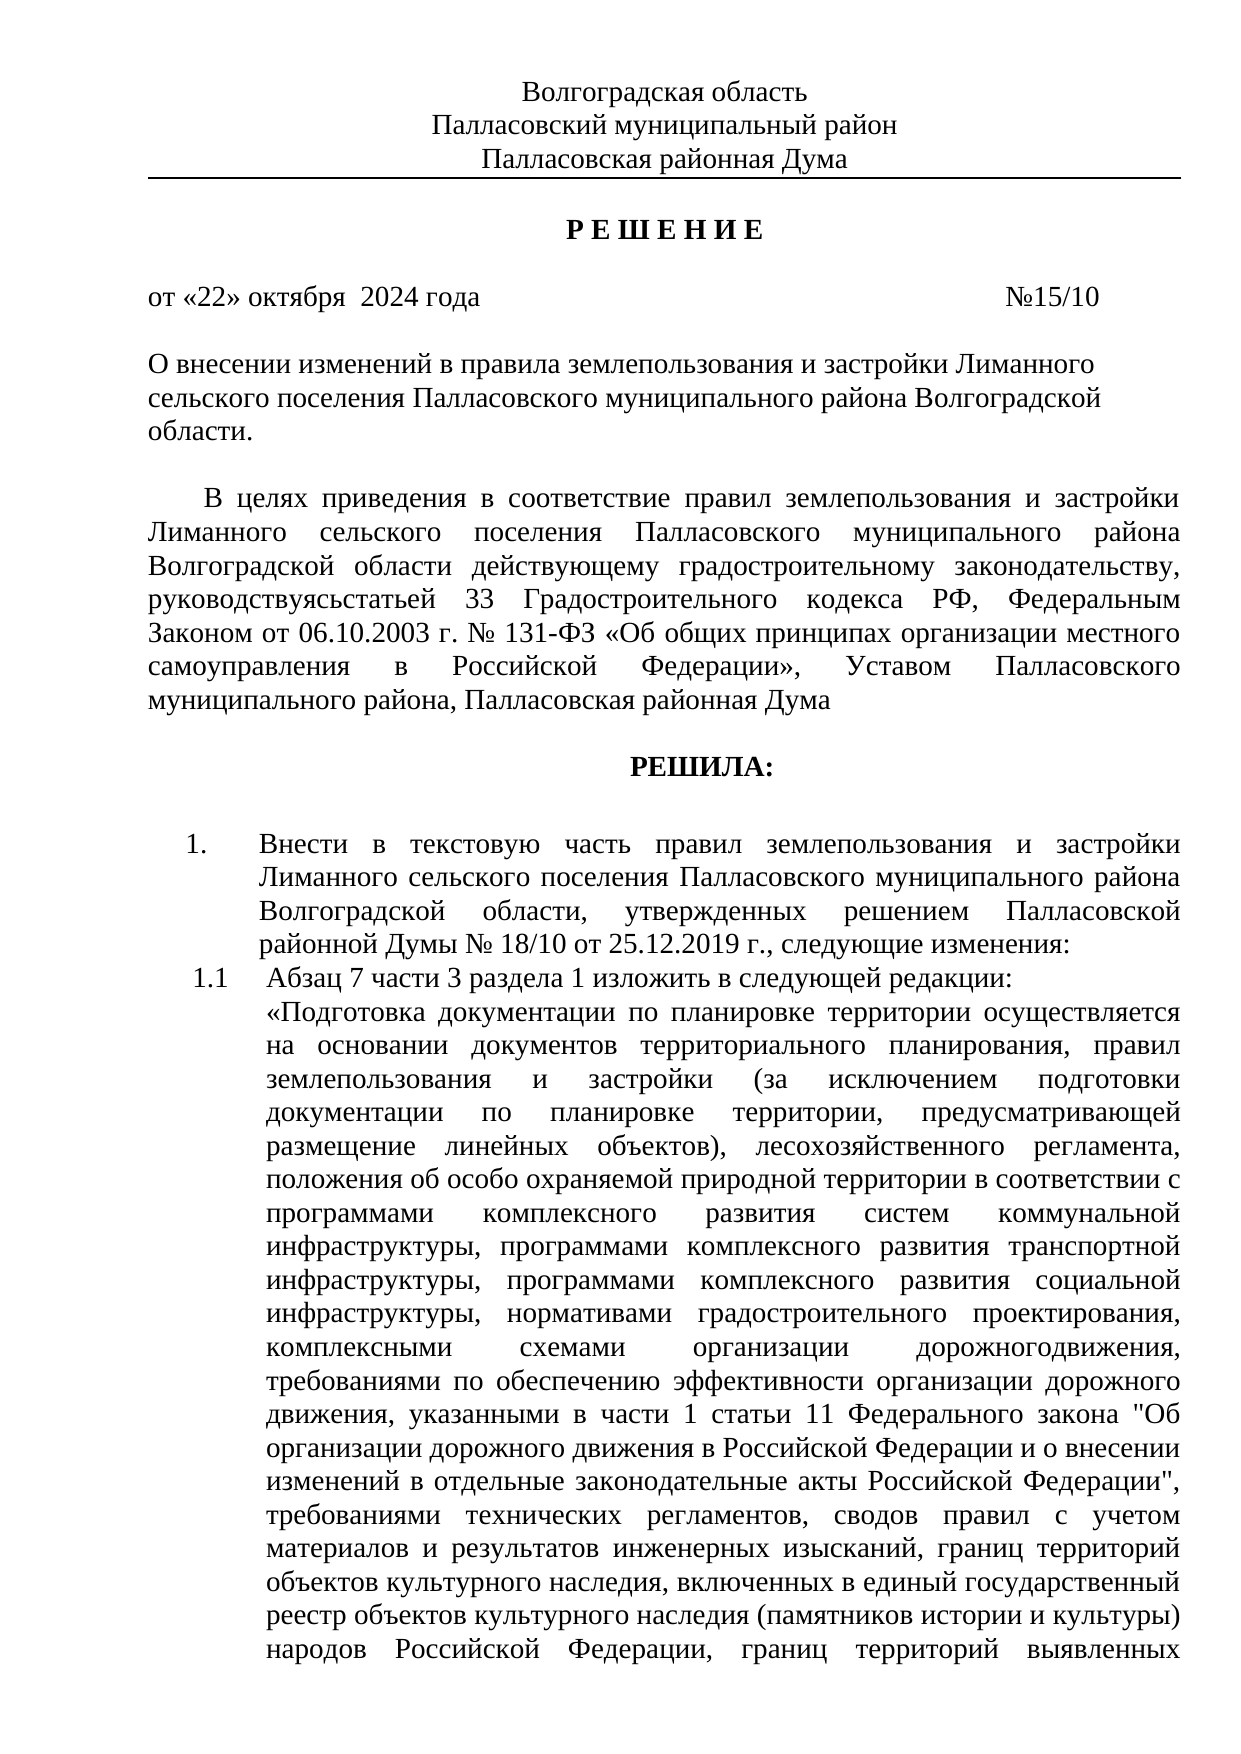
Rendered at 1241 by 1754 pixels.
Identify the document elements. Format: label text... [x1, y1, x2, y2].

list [266, 994, 1181, 1664]
text Палласовский муниципальный район [148, 107, 1181, 141]
text Палласовская районная Дума [148, 141, 1181, 177]
text В целях приведения в соответствие правил землепользования и застройки Лиманного сельского поселения Палласовского муниципального района Волгоградской области действующему градостроительному законодательству, руководствуясьстатьей 33 Градостроительного кодекса РФ, Федеральным Законом от 06.10.2003 г. № 131-ФЗ «Об общих принципах организации местного самоуправления в Российской Федерации», Уставом Палласовского муниципального района, Палласовская районная Дума [148, 481, 1181, 715]
text от «22» октября 2024 года №15/10 [148, 279, 1181, 313]
text РЕШИЛА: [148, 749, 1181, 782]
text Волгоградская область [148, 74, 1181, 107]
text Р Е Ш Е Н И Е [148, 212, 1181, 246]
list Абзац 7 части 3 раздела 1 изложить в следующей редакции: [192, 960, 1181, 994]
text О внесении изменений в правила землепользования и застройки Лиманного сельского поселения Палласовского муниципального района Волгоградской области. [148, 346, 1181, 447]
list Внести в текстовую часть правил землепользования и застройки Лиманного сельского поселения Палласовского муниципального района Волгоградской области, утвержденных решением Палласовской районной Думы № 18/10 от 25.12.2019 г., следующие изменения: [185, 826, 1181, 960]
